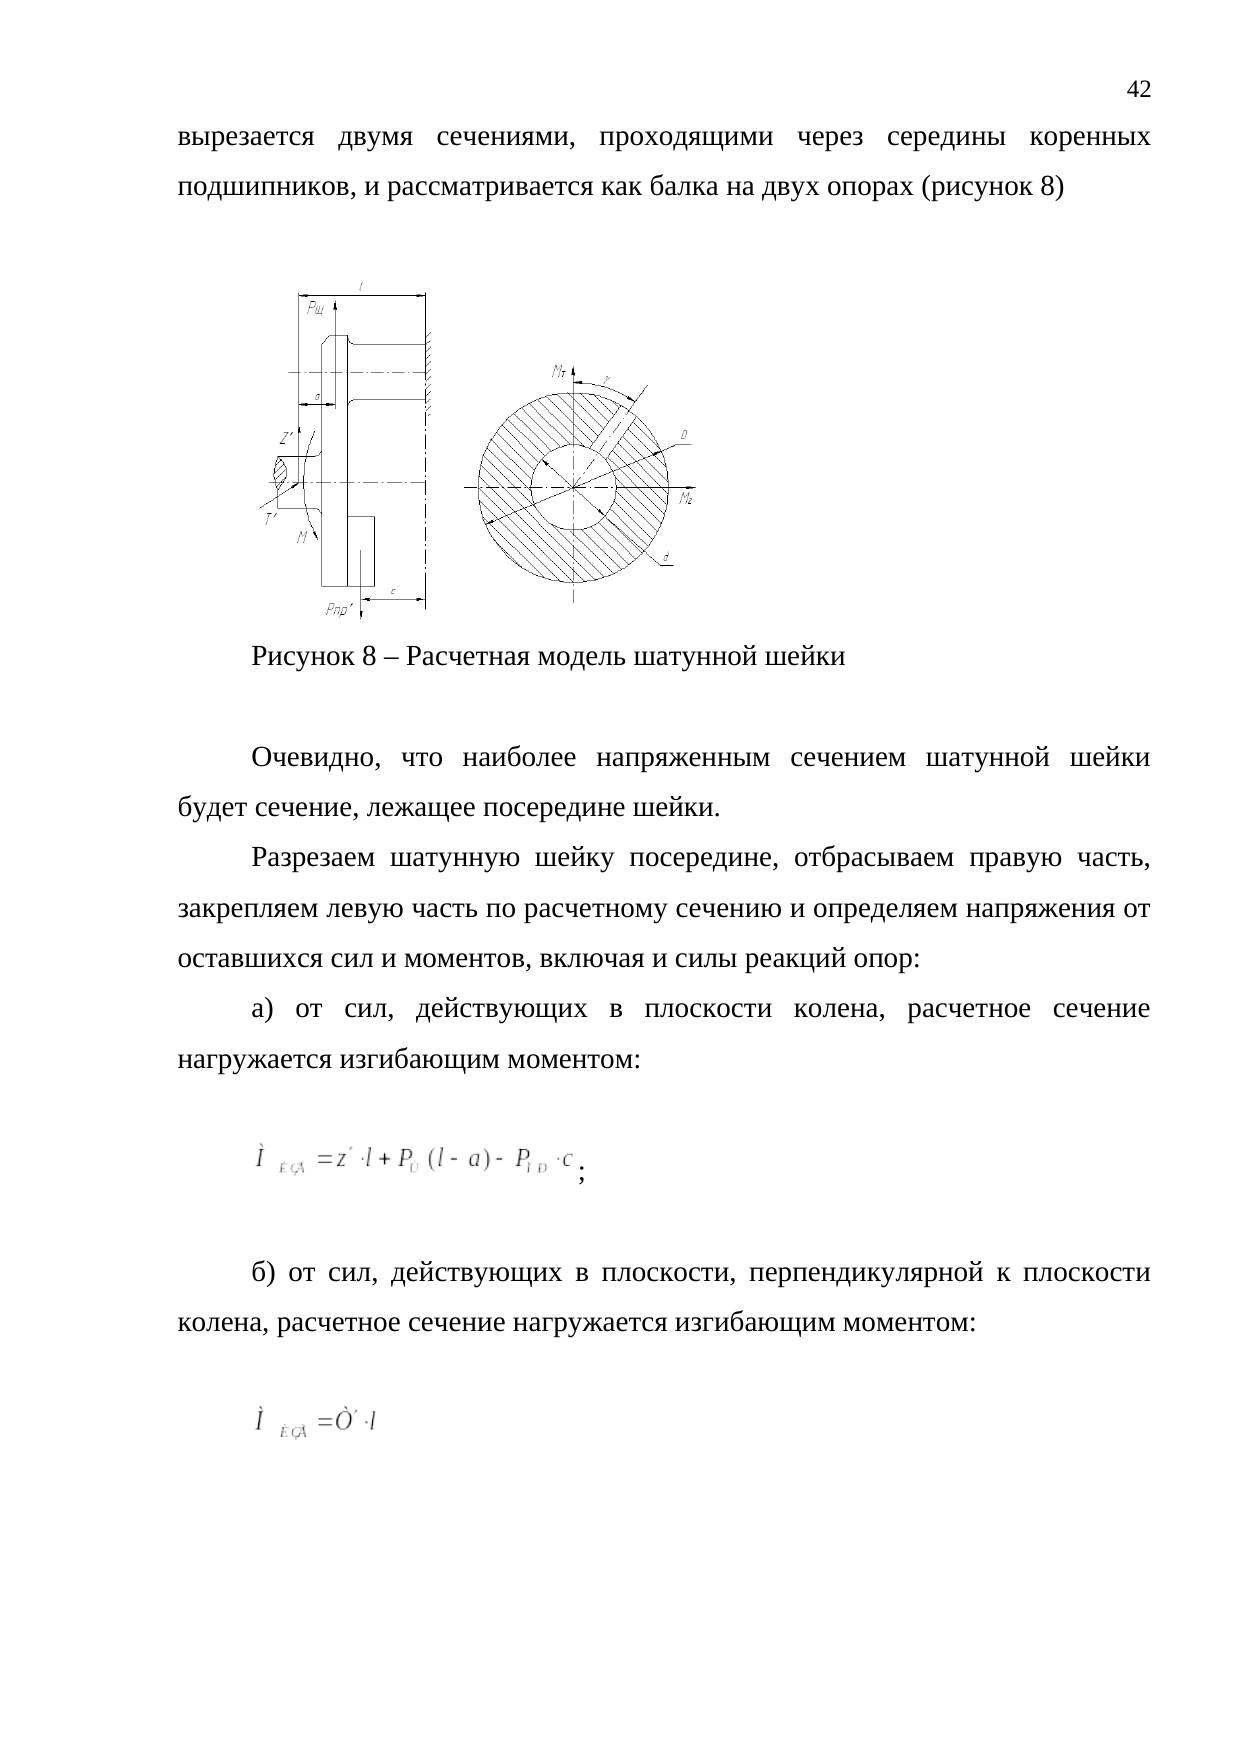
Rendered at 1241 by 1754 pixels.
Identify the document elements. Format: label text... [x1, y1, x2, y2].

text ; [177, 1141, 1152, 1187]
text б) от сил, действующих в плоскости, перпендикулярной к плоскости колена, расчетное сечение нагружается изгибающим моментом: [177, 1254, 1152, 1338]
text Очевидно, что наиболее напряженным сечением шатунной шейки будет сечение, лежащее посередине шейки. [177, 739, 1152, 823]
text Рисунок 8 – Расчетная модель шатунной шейки [177, 638, 1152, 672]
picture [251, 268, 702, 624]
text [177, 118, 1152, 202]
text а) от сил, действующих в плоскости колена, расчетное сечение нагружается изгибающим моментом: [177, 990, 1152, 1074]
text Разрезаем шатунную шейку посередине, отбрасываем правую часть, закрепляем левую часть по расчетному сечению и определяем напряжения от оставшихся сил и моментов, включая и силы реакций опор: [177, 839, 1152, 974]
